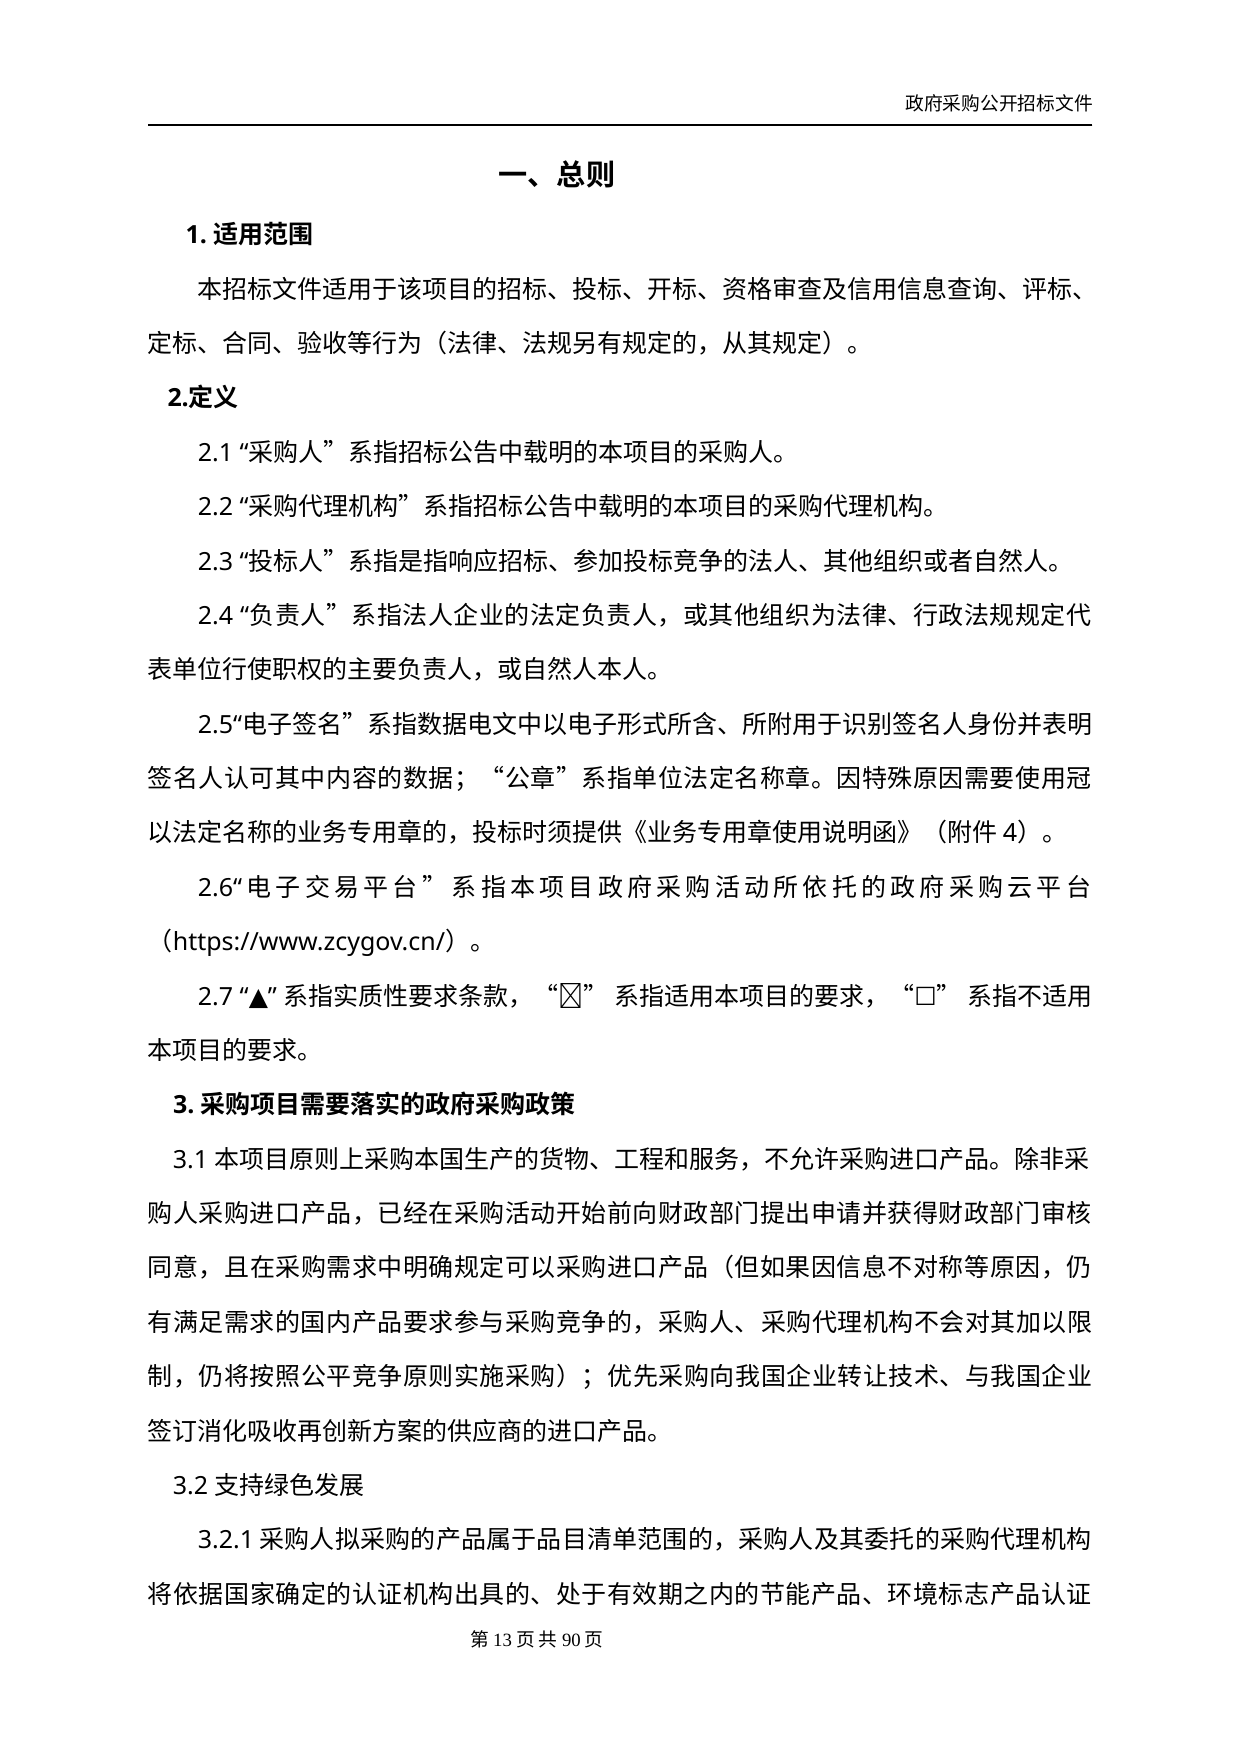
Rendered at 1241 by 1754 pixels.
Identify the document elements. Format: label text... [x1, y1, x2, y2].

text 2.2 “采购代理机构”系指招标公告中载明的本项目的采购代理机构。 [148, 487, 1092, 523]
text 2.3 “投标人”系指是指响应招标、参加投标竞争的法人、其他组织或者自然人。 [148, 541, 1092, 577]
text 3.1 本项目原则上采购本国生产的货物、工程和服务，不允许采购进口产品。除非采购人采购进口产品，已经在采购活动开始前向财政部门提出申请并获得财政部门审核同意，且在采购需求中明确规定可以采购进口产品（但如果因信息不对称等原因，仍有满足需求的国内产品要求参与采购竞争的，采购人、采购代理机构不会对其加以限制，仍将按照公平竞争原则实施采购）；优先采购向我国企业转让技术、与我国企业签订消化吸收再创新方案的供应商的进口产品。 [148, 1139, 1092, 1447]
text 2.7 “▲” 系指实质性要求条款，“” 系指适用本项目的要求，“” 系指不适用本项目的要求。 [148, 976, 1092, 1067]
text 2.定义 [148, 378, 1092, 414]
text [148, 1520, 1092, 1610]
text 本招标文件适用于该项目的招标、投标、开标、资格审查及信用信息查询、评标、定标、合同、验收等行为（法律、法规另有规定的，从其规定）。 [148, 269, 1092, 360]
text 3.2 支持绿色发展 [148, 1465, 1092, 1502]
text 2.5“电子签名”系指数据电文中以电子形式所含、所附用于识别签名人身份并表明签名人认可其中内容的数据；“公章”系指单位法定名称章。因特殊原因需要使用冠以法定名称的业务专用章的，投标时须提供《业务专用章使用说明函》（附件4）。 [148, 704, 1092, 849]
text 1. 适用范围 [148, 215, 1092, 251]
text 2.6“电子交易平台”系指本项目政府采购活动所依托的政府采购云平台（https://www.zcygov.cn/）。 [148, 867, 1092, 958]
text 一、总则 [148, 151, 1092, 193]
text 3. 采购项目需要落实的政府采购政策 [148, 1085, 1092, 1121]
text 2.1 “采购人”系指招标公告中载明的本项目的采购人。 [148, 432, 1092, 468]
text 2.4 “负责人”系指法人企业的法定负责人，或其他组织为法律、行政法规规定代表单位行使职权的主要负责人，或自然人本人。 [148, 595, 1092, 686]
